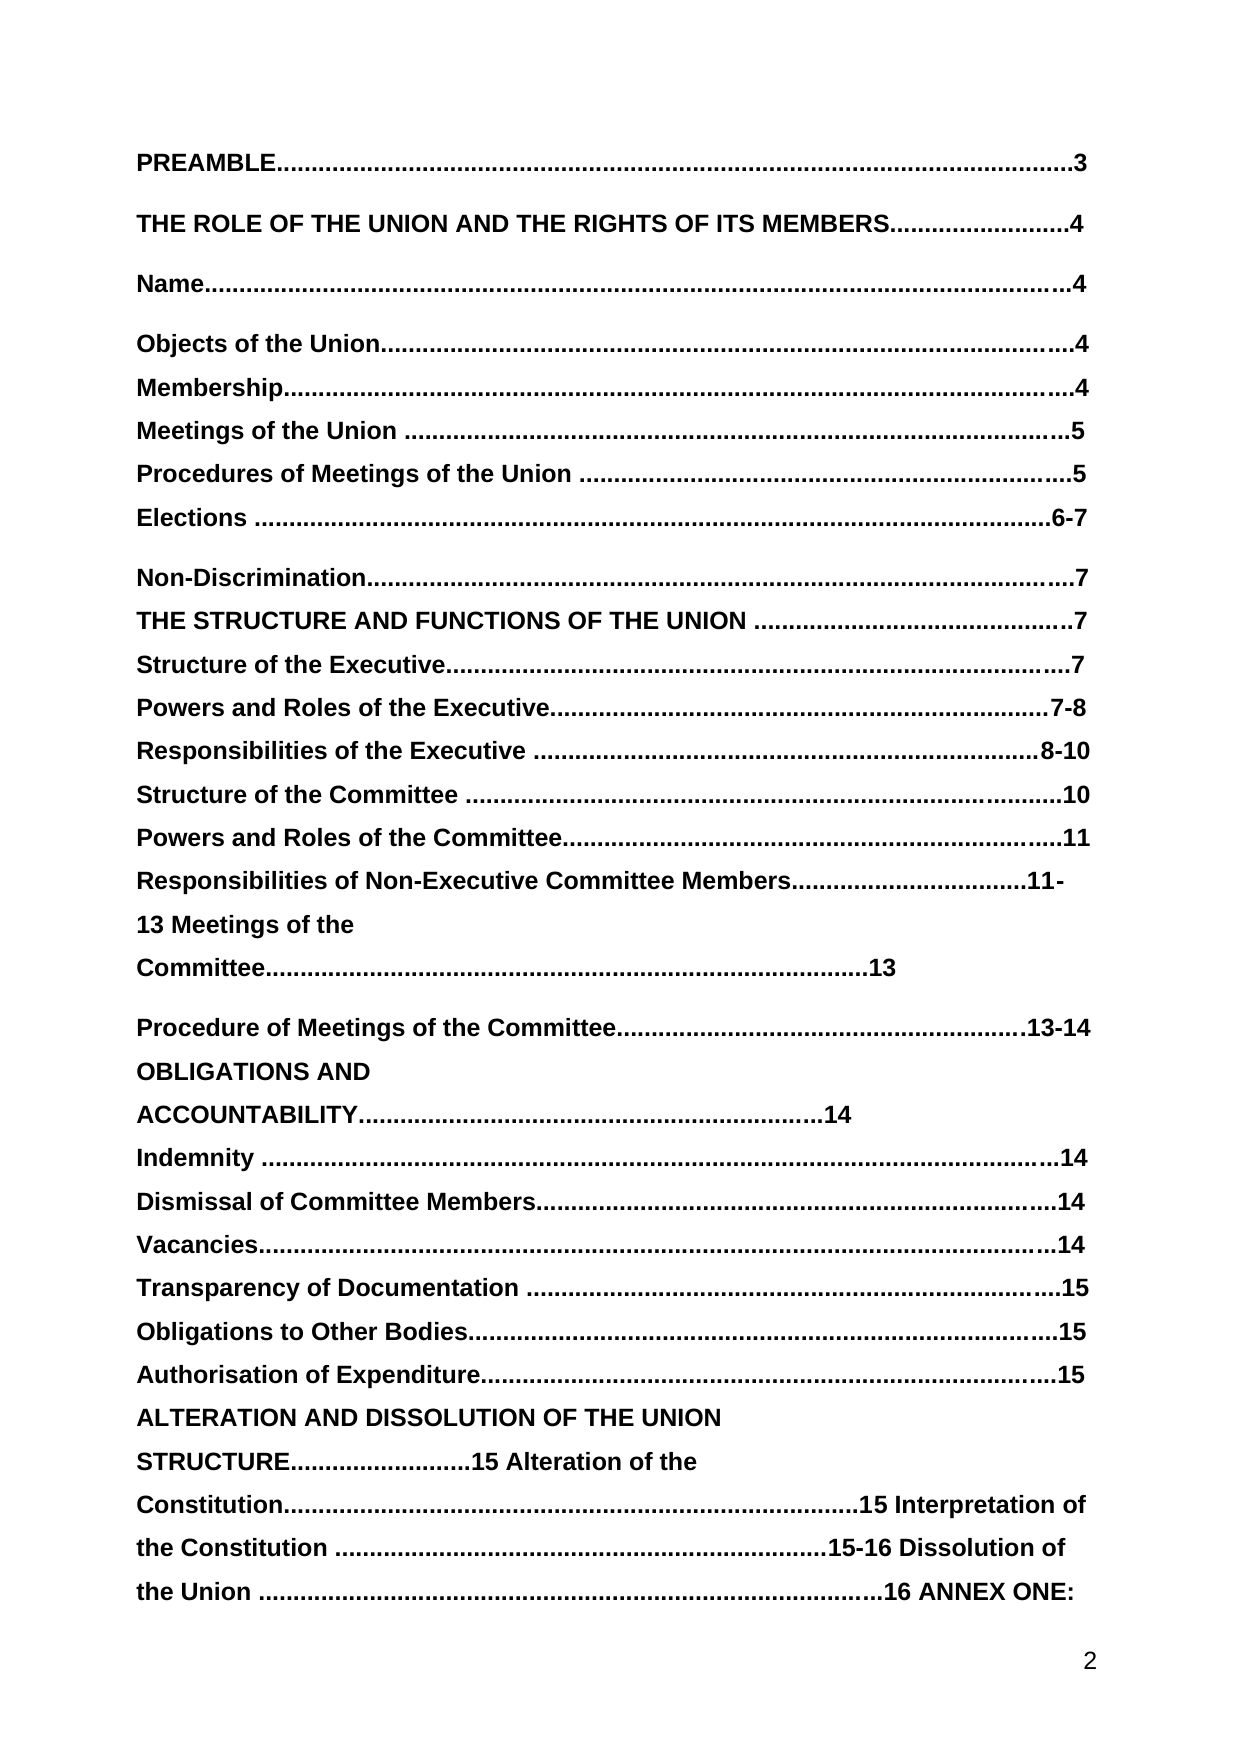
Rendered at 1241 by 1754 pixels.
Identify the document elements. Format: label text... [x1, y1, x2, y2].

text Objects of the Union....................................................................................................4 Membership..................................................................................................................4 Meetings of the Union ................................................................................................5 Procedures of Meetings of the Union .......................................................................5 Elections ...................................................................................................................6-7 [136, 329, 1091, 531]
text Non-Discrimination......................................................................................................7 THE STRUCTURE AND FUNCTIONS OF THE UNION ..............................................7 Structure of the Executive..........................................................................................7 Powers and Roles of the Executive........................................................................7-8 Responsibilities of the Executive .........................................................................8-10 Structure of the Committee ......................................................................................10 Powers and Roles of the Committee........................................................................11 Responsibilities of Non-Executive Committee Members..................................11-13 Meetings of the Committee.......................................................................................13 [136, 563, 1091, 982]
text Name.............................................................................................................................4 [136, 269, 1091, 298]
text PREAMBLE...................................................................................................................3 [136, 148, 1091, 177]
text THE ROLE OF THE UNION AND THE RIGHTS OF ITS MEMBERS..........................4 [136, 209, 1091, 237]
